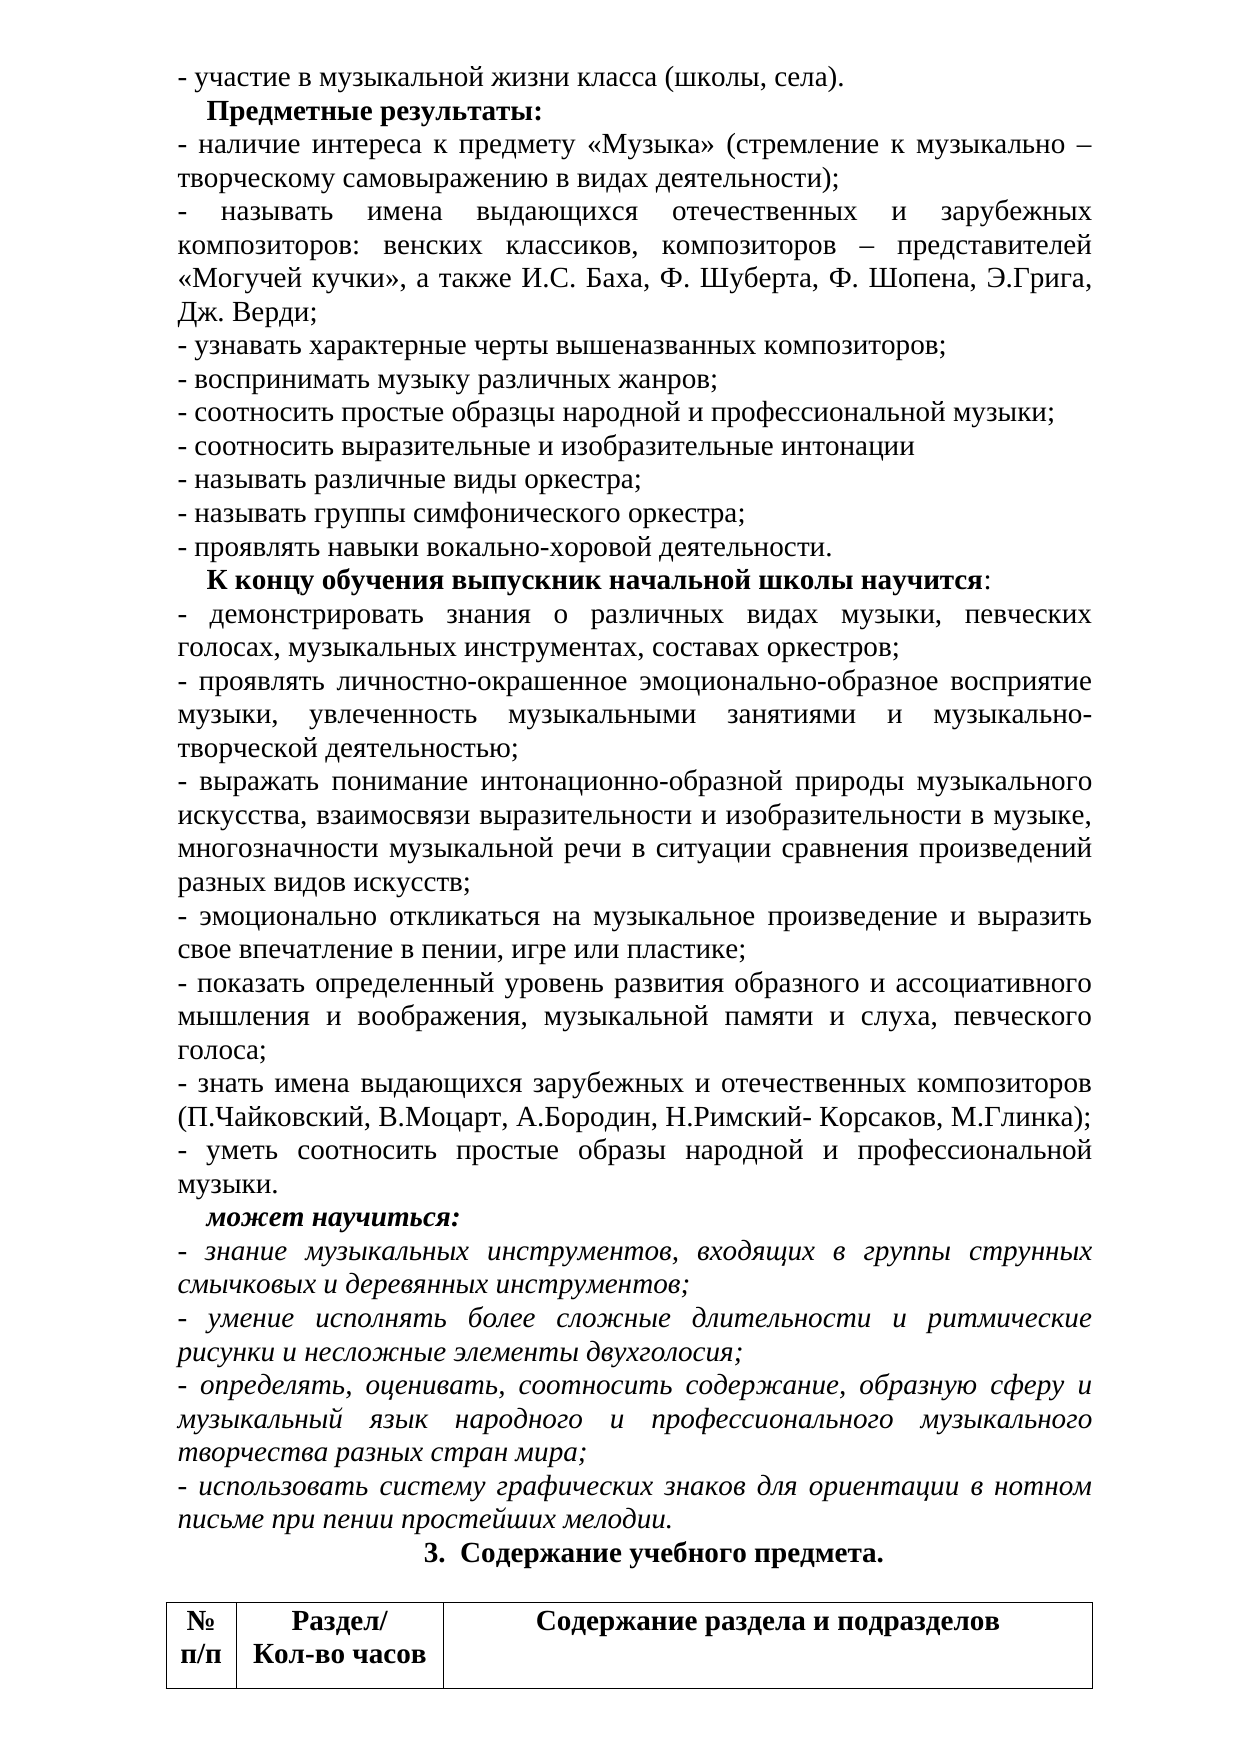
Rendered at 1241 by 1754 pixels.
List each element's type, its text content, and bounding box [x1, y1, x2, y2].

text - эмоционально откликаться на музыкальное произведение и выразить свое впечатление в пении, игре или пластике; [177, 898, 1093, 965]
text может научиться: [177, 1199, 1093, 1233]
text - знать имена выдающихся зарубежных и отечественных композиторов (П.Чайковский, В.Моцарт, А.Бородин, Н.Римский- Корсаков, М.Глинка); [177, 1065, 1093, 1132]
text - соотносить выразительные и изобразительные интонации [177, 428, 1093, 462]
table_header № п/п [167, 1603, 236, 1688]
text - проявлять личностно-окрашенное эмоционально-образное восприятие музыки, увлеченность музыкальными занятиями и музыкально-творческой деятельностью; [177, 663, 1093, 763]
text - соотносить простые образцы народной и профессиональной музыки; [177, 394, 1093, 428]
text - наличие интереса к предмету «Музыка» (стремление к музыкально – творческому самовыражению в видах деятельности); [177, 126, 1093, 193]
text - проявлять навыки вокально-хоровой деятельности. [177, 529, 1093, 562]
text - участие в музыкальной жизни класса (школы, села). [177, 59, 1093, 93]
list Содержание учебного предмета. [215, 1535, 1093, 1568]
text - определять, оценивать, соотносить содержание, образную сферу и музыкальный язык народного и профессионального музыкального творчества разных стран мира; [177, 1367, 1093, 1468]
text - узнавать характерные черты вышеназванных композиторов; [177, 327, 1093, 361]
text - умение исполнять более сложные длительности и ритмические рисунки и несложные элементы двухголосия; [177, 1300, 1093, 1367]
table_header Раздел/ Кол-во часов [237, 1603, 443, 1688]
text - воспринимать музыку различных жанров; [177, 361, 1093, 394]
text - показать определенный уровень развития образного и ассоциативного мышления и воображения, музыкальной памяти и слуха, певческого голоса; [177, 965, 1093, 1065]
text - называть группы симфонического оркестра; [177, 495, 1093, 529]
table_header Содержание раздела и подразделов [444, 1603, 1092, 1688]
text - знание музыкальных инструментов, входящих в группы струнных смычковых и деревянных инструментов; [177, 1233, 1093, 1300]
text К концу обучения выпускник начальной школы научится: [177, 562, 1093, 596]
text - выражать понимание интонационно-образной природы музыкального искусства, взаимосвязи выразительности и изобразительности в музыке, многозначности музыкальной речи в ситуации сравнения произведений разных видов искусств; [177, 763, 1093, 898]
text - называть различные виды оркестра; [177, 462, 1093, 495]
text - использовать систему графических знаков для ориентации в нотном письме при пении простейших мелодии. [177, 1468, 1093, 1535]
text - уметь соотносить простые образы народной и профессиональной музыки. [177, 1132, 1093, 1199]
text - демонстрировать знания о различных видах музыки, певческих голосах, музыкальных инструментах, составах оркестров; [177, 596, 1093, 663]
text - называть имена выдающихся отечественных и зарубежных композиторов: венских классиков, композиторов – представителей «Могучей кучки», а также И.С. Баха, Ф. Шуберта, Ф. Шопена, Э.Грига, Дж. Верди; [177, 193, 1093, 327]
text Предметные результаты: [177, 93, 1093, 126]
